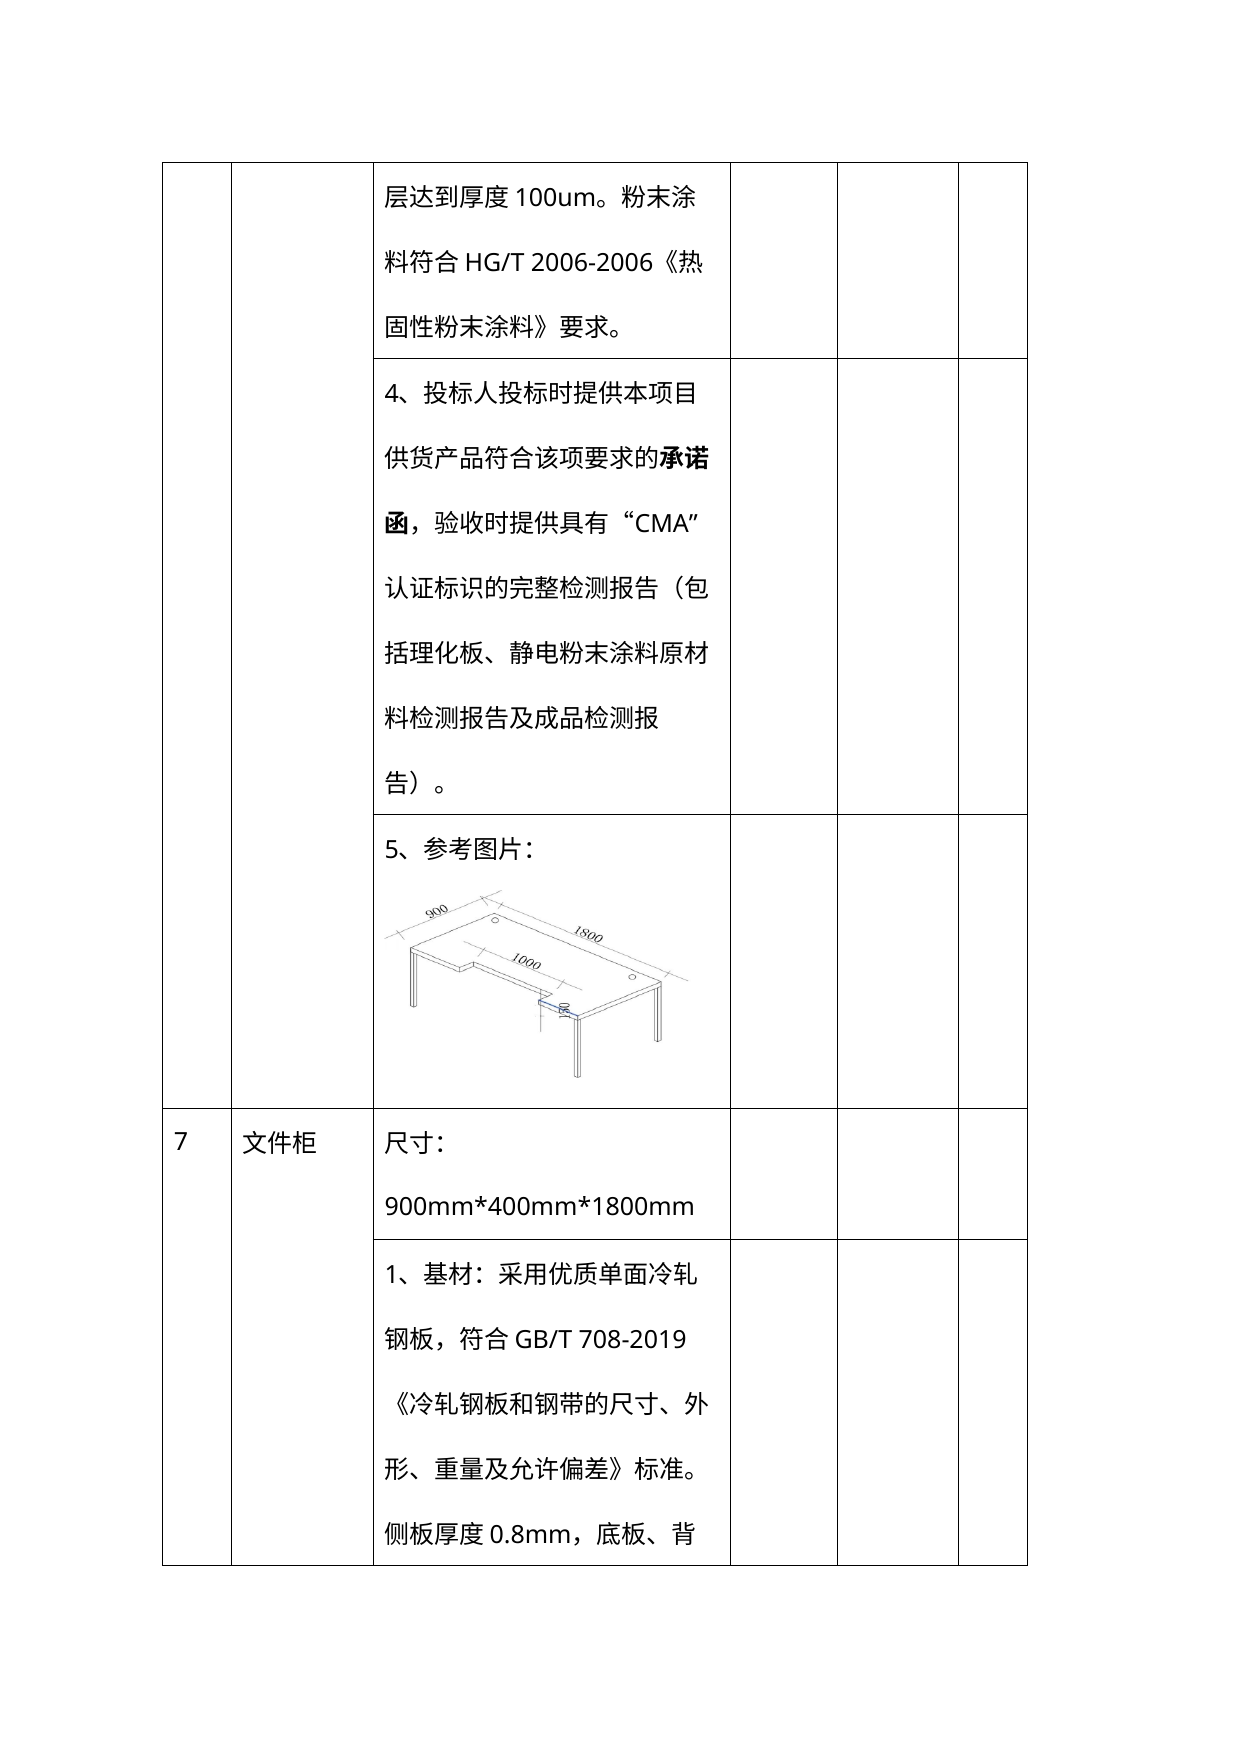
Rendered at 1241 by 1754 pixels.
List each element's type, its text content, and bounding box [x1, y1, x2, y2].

table_cell 文件柜 [232, 1109, 373, 1565]
table_cell [959, 359, 1027, 814]
picture [384, 880, 693, 1086]
table_cell [838, 1240, 958, 1565]
table_cell [838, 359, 958, 814]
table_cell [959, 163, 1027, 358]
table_cell 5、参考图片： [374, 815, 730, 1108]
table_cell [959, 815, 1027, 1108]
table_cell [731, 1240, 837, 1565]
table_cell [731, 815, 837, 1108]
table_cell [374, 1240, 730, 1565]
table_cell [838, 815, 958, 1108]
table_cell 尺寸：900mm*400mm*1800mm [374, 1109, 730, 1239]
table_cell [731, 1109, 837, 1239]
table_cell [731, 359, 837, 814]
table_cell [374, 163, 730, 358]
table_cell [959, 1240, 1027, 1565]
table_cell [838, 1109, 958, 1239]
table_cell 7 [163, 1109, 231, 1565]
table_cell [959, 1109, 1027, 1239]
table_cell 4、投标人投标时提供本项目供货产品符合该项要求的承诺函，验收时提供具有“CMA”认证标识的完整检测报告（包括理化板、静电粉末涂料原材料检测报告及成品检测报告）。 [374, 359, 730, 814]
table_cell [838, 163, 958, 358]
table_cell [731, 163, 837, 358]
